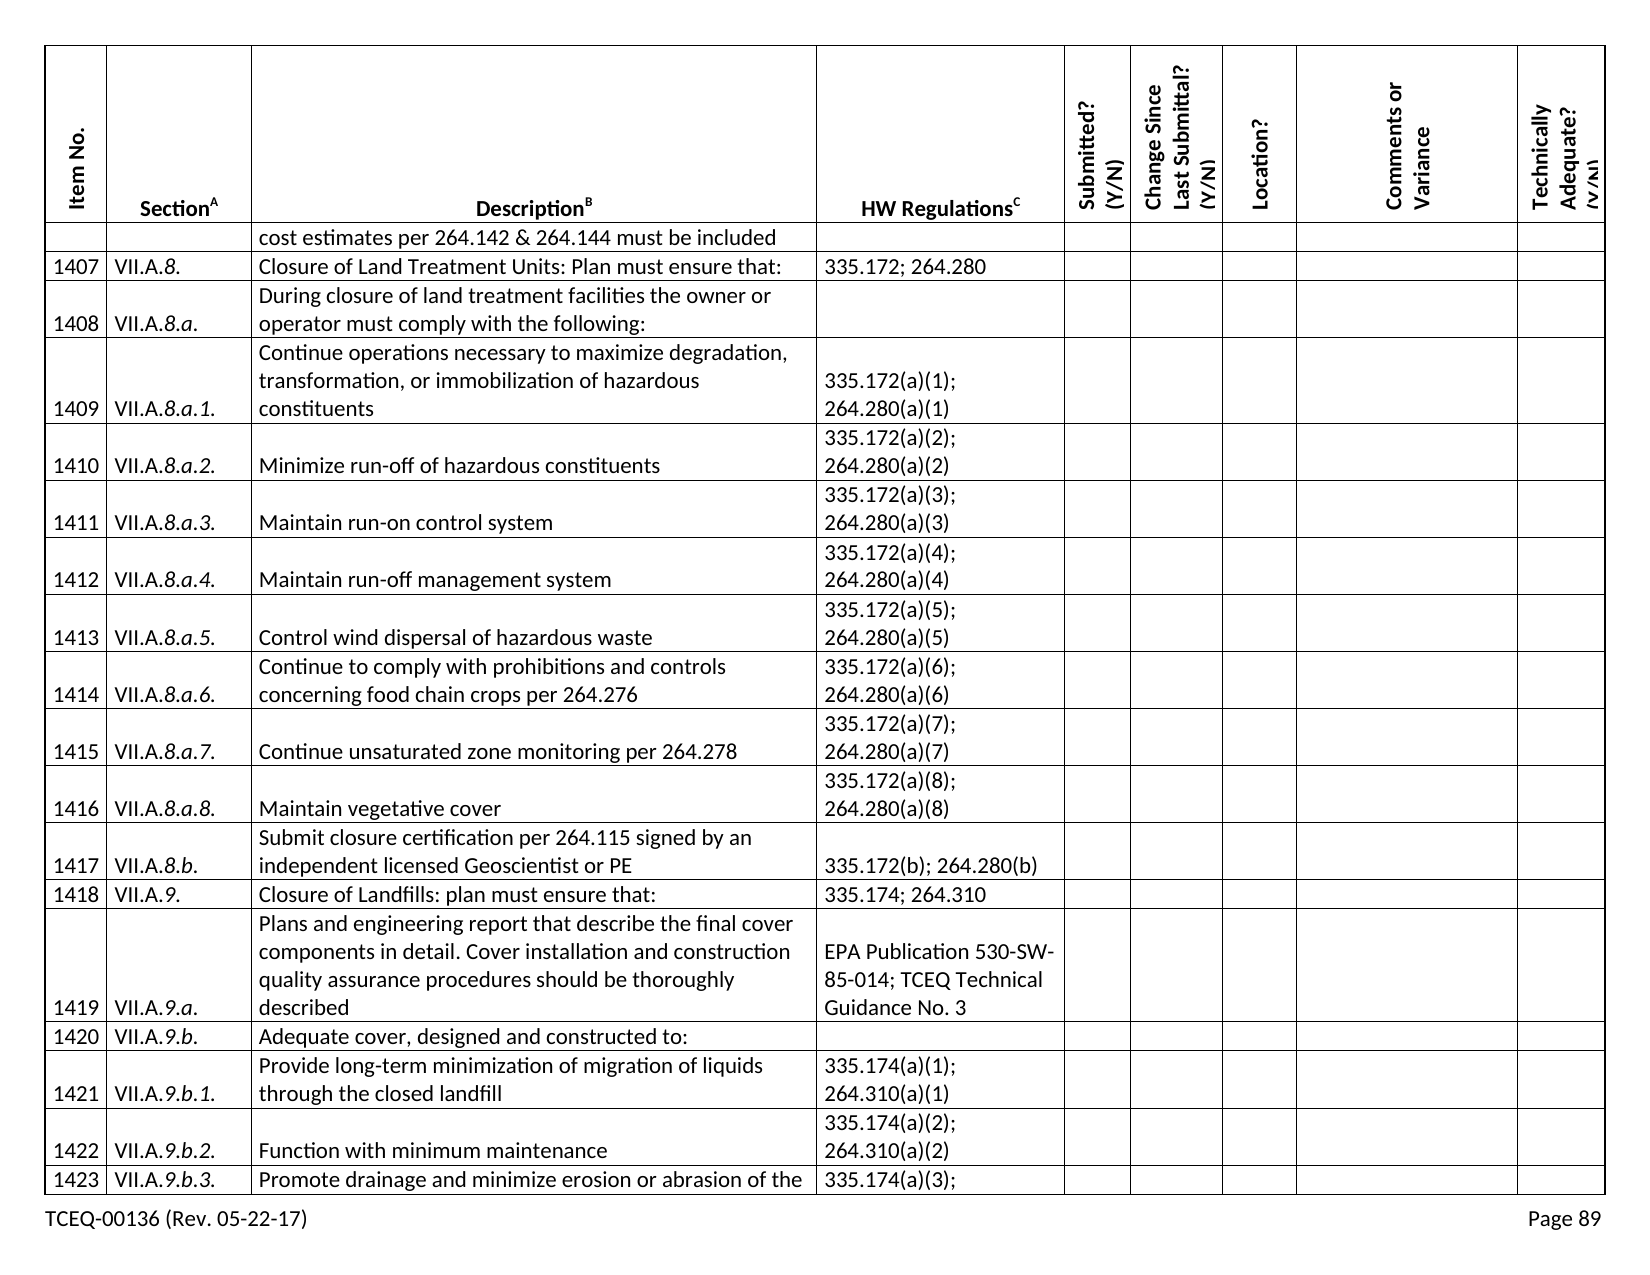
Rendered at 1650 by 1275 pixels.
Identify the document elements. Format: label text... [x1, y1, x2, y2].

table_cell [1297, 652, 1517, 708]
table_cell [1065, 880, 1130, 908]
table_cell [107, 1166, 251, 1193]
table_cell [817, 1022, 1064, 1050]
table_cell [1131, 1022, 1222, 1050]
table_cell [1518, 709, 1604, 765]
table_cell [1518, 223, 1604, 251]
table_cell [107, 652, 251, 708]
table_header Location? [1223, 46, 1296, 222]
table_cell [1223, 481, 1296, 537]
table_header DescriptionB [252, 46, 816, 222]
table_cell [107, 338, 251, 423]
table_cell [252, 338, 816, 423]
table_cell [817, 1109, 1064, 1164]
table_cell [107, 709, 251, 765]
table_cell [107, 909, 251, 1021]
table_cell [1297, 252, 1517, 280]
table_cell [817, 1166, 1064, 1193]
table_header SectionA [107, 46, 251, 222]
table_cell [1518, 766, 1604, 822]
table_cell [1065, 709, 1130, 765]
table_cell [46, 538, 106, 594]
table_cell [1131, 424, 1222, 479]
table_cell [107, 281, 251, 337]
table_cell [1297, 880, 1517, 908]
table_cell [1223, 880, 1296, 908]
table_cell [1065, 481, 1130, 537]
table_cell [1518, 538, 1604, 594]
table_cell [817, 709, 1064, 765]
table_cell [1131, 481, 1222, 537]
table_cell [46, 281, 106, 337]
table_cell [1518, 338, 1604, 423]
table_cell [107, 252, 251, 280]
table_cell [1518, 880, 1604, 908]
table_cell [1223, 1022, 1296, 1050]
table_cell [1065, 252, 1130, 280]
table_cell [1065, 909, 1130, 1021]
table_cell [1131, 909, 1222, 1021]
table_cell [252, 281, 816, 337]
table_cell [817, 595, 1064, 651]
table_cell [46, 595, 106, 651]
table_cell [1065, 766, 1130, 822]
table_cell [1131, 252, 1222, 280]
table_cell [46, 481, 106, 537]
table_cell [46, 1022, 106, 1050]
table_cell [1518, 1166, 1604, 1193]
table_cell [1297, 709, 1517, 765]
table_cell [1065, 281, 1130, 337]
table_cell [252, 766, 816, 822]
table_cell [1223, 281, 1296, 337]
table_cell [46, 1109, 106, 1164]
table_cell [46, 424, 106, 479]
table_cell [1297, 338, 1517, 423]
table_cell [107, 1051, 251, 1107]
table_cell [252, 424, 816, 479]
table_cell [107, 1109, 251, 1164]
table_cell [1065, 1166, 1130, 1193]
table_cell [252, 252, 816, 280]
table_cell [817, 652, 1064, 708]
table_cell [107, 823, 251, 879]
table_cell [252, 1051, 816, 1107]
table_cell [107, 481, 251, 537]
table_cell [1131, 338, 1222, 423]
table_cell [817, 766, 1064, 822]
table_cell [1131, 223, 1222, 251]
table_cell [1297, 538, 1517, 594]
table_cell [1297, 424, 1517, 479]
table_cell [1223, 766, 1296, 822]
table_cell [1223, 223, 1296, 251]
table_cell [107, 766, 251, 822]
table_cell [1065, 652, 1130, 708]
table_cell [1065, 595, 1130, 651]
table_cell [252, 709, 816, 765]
table_header Comments or Variance [1297, 46, 1517, 222]
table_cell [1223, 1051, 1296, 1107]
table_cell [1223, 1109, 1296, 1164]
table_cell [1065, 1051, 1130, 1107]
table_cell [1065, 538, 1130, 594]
table_header HW RegulationsC [817, 46, 1064, 222]
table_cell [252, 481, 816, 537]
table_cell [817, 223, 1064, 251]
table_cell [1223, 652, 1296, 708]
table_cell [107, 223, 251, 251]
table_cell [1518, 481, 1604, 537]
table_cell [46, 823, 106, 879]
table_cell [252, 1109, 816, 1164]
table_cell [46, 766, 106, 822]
table_header Technically Adequate? (Y/N) [1518, 46, 1604, 222]
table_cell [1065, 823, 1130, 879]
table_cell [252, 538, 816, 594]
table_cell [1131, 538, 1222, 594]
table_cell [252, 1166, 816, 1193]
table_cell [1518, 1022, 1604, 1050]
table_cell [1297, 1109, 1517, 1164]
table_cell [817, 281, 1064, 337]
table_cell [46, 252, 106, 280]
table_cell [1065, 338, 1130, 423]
table_header Item No. [46, 46, 106, 222]
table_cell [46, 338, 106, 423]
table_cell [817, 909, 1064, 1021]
table_header Change Since Last Submittal? (Y/N) [1131, 46, 1222, 222]
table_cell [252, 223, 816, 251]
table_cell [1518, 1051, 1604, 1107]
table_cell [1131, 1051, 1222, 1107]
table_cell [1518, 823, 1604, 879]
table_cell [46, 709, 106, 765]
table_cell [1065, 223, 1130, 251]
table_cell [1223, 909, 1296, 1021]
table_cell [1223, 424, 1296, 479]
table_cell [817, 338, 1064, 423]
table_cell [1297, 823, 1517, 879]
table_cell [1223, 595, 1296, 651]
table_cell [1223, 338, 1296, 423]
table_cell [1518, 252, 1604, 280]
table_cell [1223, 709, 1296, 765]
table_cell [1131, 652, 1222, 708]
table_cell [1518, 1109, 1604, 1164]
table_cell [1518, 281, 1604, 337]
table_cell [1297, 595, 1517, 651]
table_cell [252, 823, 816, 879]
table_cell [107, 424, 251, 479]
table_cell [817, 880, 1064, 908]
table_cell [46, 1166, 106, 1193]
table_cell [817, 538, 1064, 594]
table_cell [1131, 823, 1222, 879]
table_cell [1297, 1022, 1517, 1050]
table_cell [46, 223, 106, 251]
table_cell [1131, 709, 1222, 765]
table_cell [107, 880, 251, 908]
table_header Submitted? (Y/N) [1065, 46, 1130, 222]
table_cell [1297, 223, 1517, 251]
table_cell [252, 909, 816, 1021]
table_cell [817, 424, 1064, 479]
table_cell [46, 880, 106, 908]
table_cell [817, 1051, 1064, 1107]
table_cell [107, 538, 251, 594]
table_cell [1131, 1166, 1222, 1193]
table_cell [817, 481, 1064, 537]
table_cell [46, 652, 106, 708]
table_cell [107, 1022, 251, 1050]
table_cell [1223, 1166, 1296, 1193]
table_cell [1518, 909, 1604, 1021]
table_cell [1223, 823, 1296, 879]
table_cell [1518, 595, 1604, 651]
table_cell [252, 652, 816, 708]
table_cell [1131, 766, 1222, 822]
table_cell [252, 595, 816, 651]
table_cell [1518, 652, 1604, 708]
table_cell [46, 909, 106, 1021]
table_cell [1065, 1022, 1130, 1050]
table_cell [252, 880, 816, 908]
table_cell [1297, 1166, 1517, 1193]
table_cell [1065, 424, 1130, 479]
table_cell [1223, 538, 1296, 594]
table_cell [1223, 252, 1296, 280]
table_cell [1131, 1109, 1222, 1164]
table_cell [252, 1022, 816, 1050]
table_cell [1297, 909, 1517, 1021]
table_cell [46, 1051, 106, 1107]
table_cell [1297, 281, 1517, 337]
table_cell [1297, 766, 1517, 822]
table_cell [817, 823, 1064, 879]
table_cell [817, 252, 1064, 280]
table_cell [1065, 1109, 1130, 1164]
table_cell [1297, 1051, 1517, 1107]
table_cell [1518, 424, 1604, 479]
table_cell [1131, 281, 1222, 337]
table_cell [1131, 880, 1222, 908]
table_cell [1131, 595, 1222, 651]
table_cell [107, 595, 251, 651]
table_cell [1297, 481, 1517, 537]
